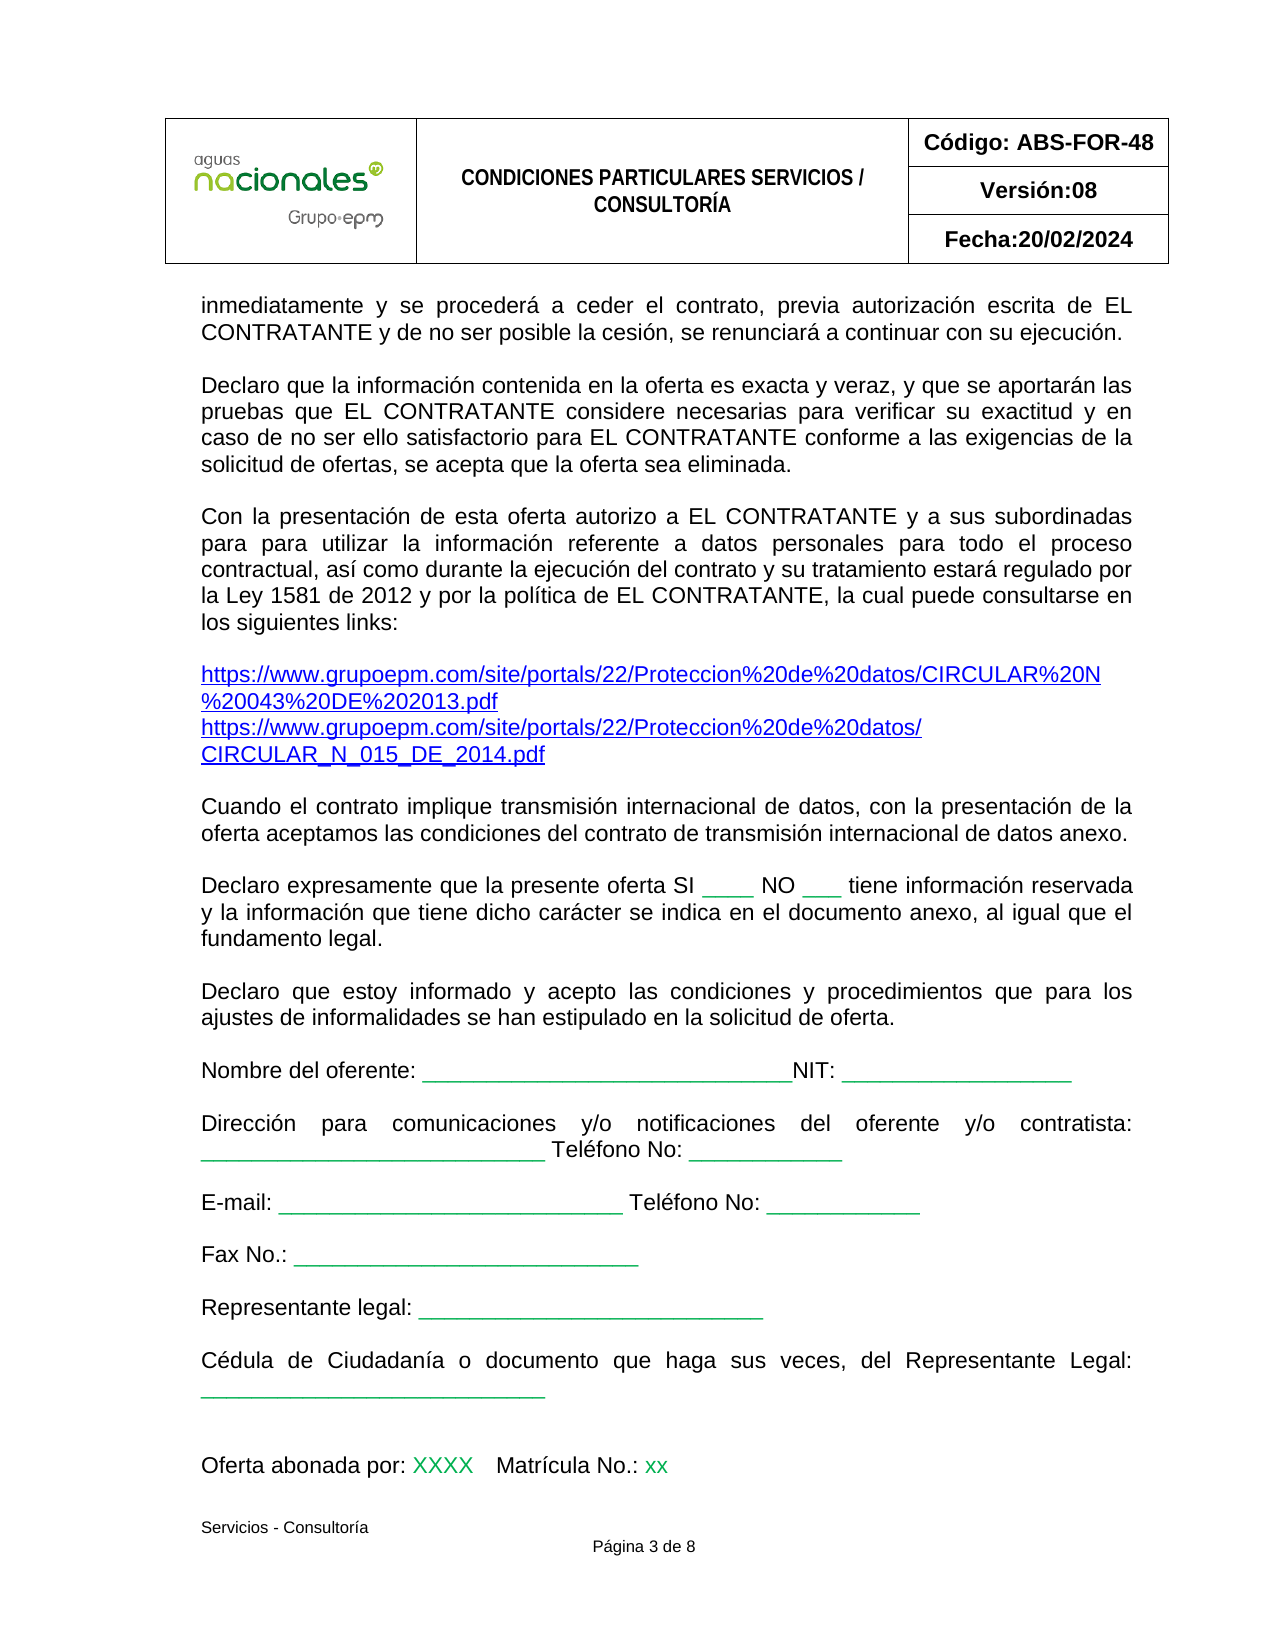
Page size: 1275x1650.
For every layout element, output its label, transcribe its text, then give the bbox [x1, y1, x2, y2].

text Declaro que estoy informado y acepto las condiciones y procedimientos que para los ajustes de informalidades se han estipulado en la solicitud de oferta. [201, 978, 1133, 1030]
text Con la presentación de esta oferta autorizo a EL CONTRATANTE y a sus subordinadas para para utilizar la información referente a datos personales para todo el proceso contractual, así como durante la ejecución del contrato y su tratamiento estará regulado por la Ley 1581 de 2012 y por la política de EL CONTRATANTE, la cual puede consultarse en los siguientes links: [201, 503, 1133, 635]
text Fax No.: ___________________________ [201, 1241, 1133, 1268]
text Oferta abonada por: XXXX Matrícula No.: xx [201, 1452, 1133, 1478]
text E-mail: ___________________________ Teléfono No: ____________ [201, 1188, 1133, 1215]
picture [176, 132, 405, 250]
text Cédula de Ciudadanía o documento que haga sus veces, del Representante Legal: ___________________________ [201, 1347, 1133, 1399]
text Representante legal: ___________________________ [201, 1294, 1133, 1320]
text https://www.grupoepm.com/site/portals/22/Proteccion%20de%20datos/CIRCULAR%20N%20043%20DE%202013.pdf [201, 661, 1133, 714]
text Nombre del oferente: _____________________________NIT: __________________ [201, 1057, 1133, 1083]
text Cuando el contrato implique transmisión internacional de datos, con la presentación de la oferta aceptamos las condiciones del contrato de transmisión internacional de datos anexo. [201, 793, 1133, 846]
text Declaro que la información contenida en la oferta es exacta y veraz, y que se aportarán las pruebas que EL CONTRATANTE considere necesarias para verificar su exactitud y en caso de no ser ello satisfactorio para EL CONTRATANTE conforme a las exigencias de la solicitud de ofertas, se acepta que la oferta sea eliminada. [201, 372, 1133, 477]
text Declaro expresamente que la presente oferta SI ____ NO ___ tiene información reservada y la información que tiene dicho carácter se indica en el documento anexo, al igual que el fundamento legal. [201, 872, 1133, 951]
text Dirección para comunicaciones y/o notificaciones del oferente y/o contratista: ___________________________ Teléfono No: ____________ [201, 1109, 1133, 1162]
text https://www.grupoepm.com/site/portals/22/Proteccion%20de%20datos/CIRCULAR_N_015_DE_2014.pdf [201, 714, 1133, 767]
